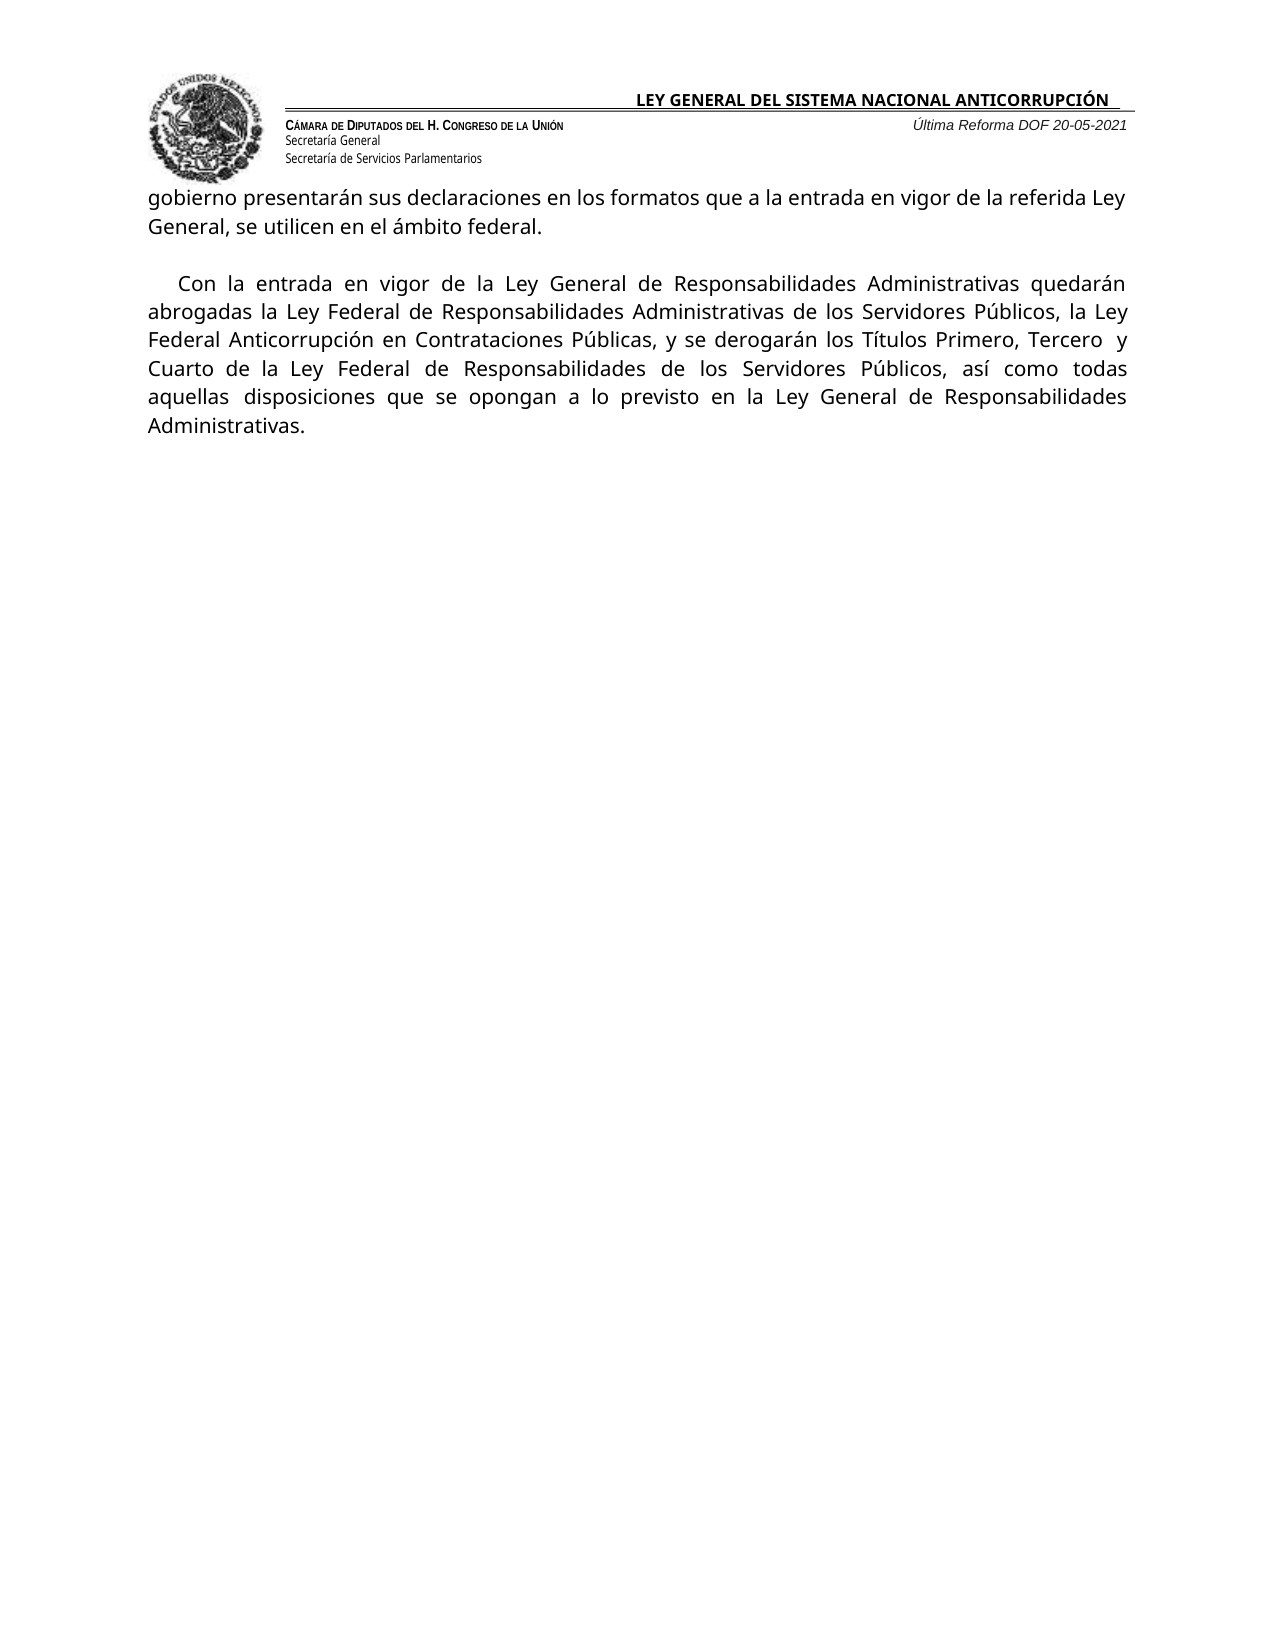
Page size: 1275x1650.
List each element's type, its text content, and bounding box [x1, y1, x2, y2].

text Con la entrada en vigor de la Ley General de Responsabilidades Administrativas quedarán abrogadas la Ley Federal de Responsabilidades Administrativas de los Servidores Públicos, la Ley Federal Anticorrupción en Contrataciones Públicas, y se derogarán los Títulos Primero, Tercero y Cuarto de la Ley Federal de Responsabilidades de los Servidores Públicos, así como todas aquellas disposiciones que se opongan a lo previsto en la Ley General de Responsabilidades Administrativas. [148, 269, 1128, 439]
picture [147, 73, 265, 185]
